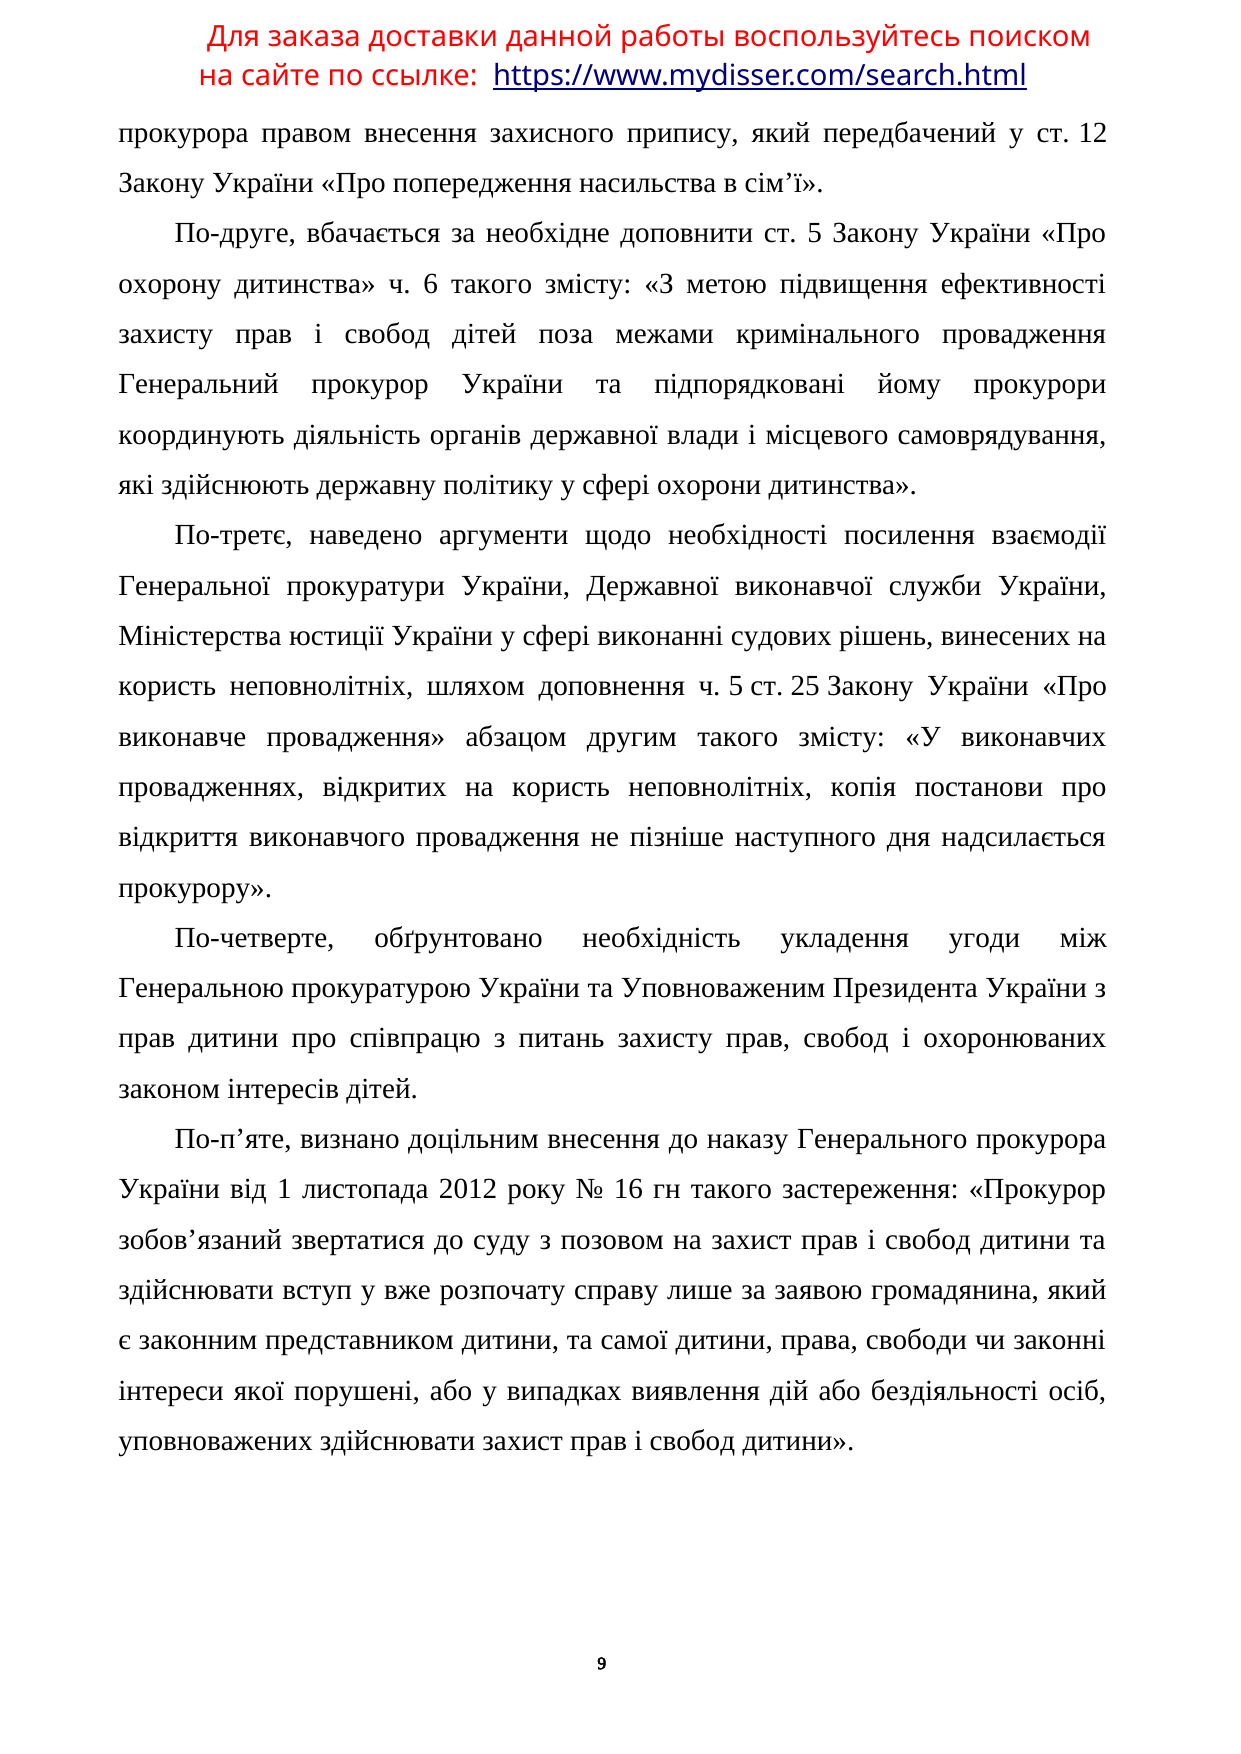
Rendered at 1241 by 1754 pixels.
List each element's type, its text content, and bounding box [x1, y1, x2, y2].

text По-третє, наведено аргументи щодо необхідності посилення взаємодії Генеральної прокуратури України, Державної виконавчої служби України, Міністерства юстиції України у сфері виконанні судових рішень, винесених на користь неповнолітніх, шляхом доповнення ч. 5 ст. 25 Закону України «Про виконавче провадження» абзацом другим такого змісту: «У виконавчих провадженнях, відкритих на користь неповнолітніх, копія постанови про відкриття виконавчого провадження не пізніше наступного дня надсилається прокурору». [118, 517, 1107, 903]
text По-четверте, обґрунтовано необхідність укладення угоди між Генеральною прокуратурою України та Уповноваженим Президента України з прав дитини про співпрацю з питань захисту прав, свобод і охоронюваних законом інтересів дітей. [118, 920, 1107, 1104]
text По-п’яте, визнано доцільним внесення до наказу Генерального прокурора України від 1 листопада 2012 року № 16 гн такого застереження: «Прокурор зобов’язаний звертатися до суду з позовом на захист прав і свобод дитини та здійснювати вступ у вже розпочату справу лише за заявою громадянина, який є законним представником дитини, та самої дитини, права, свободи чи законні інтереси якої порушені, або у випадках виявлення дій або бездіяльності осіб, уповноважених здійснювати захист прав і свобод дитини». [118, 1121, 1107, 1457]
text По-друге, вбачається за необхідне доповнити ст. 5 Закону України «Про охорону дитинства» ч. 6 такого змісту: «З метою підвищення ефективності захисту прав і свобод дітей поза межами кримінального провадження Генеральний прокурор України та підпорядковані йому прокурори координують діяльність органів державної влади і місцевого самоврядування, які здійснюють державну політику у сфері охорони дитинства». [118, 216, 1107, 501]
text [118, 115, 1107, 199]
